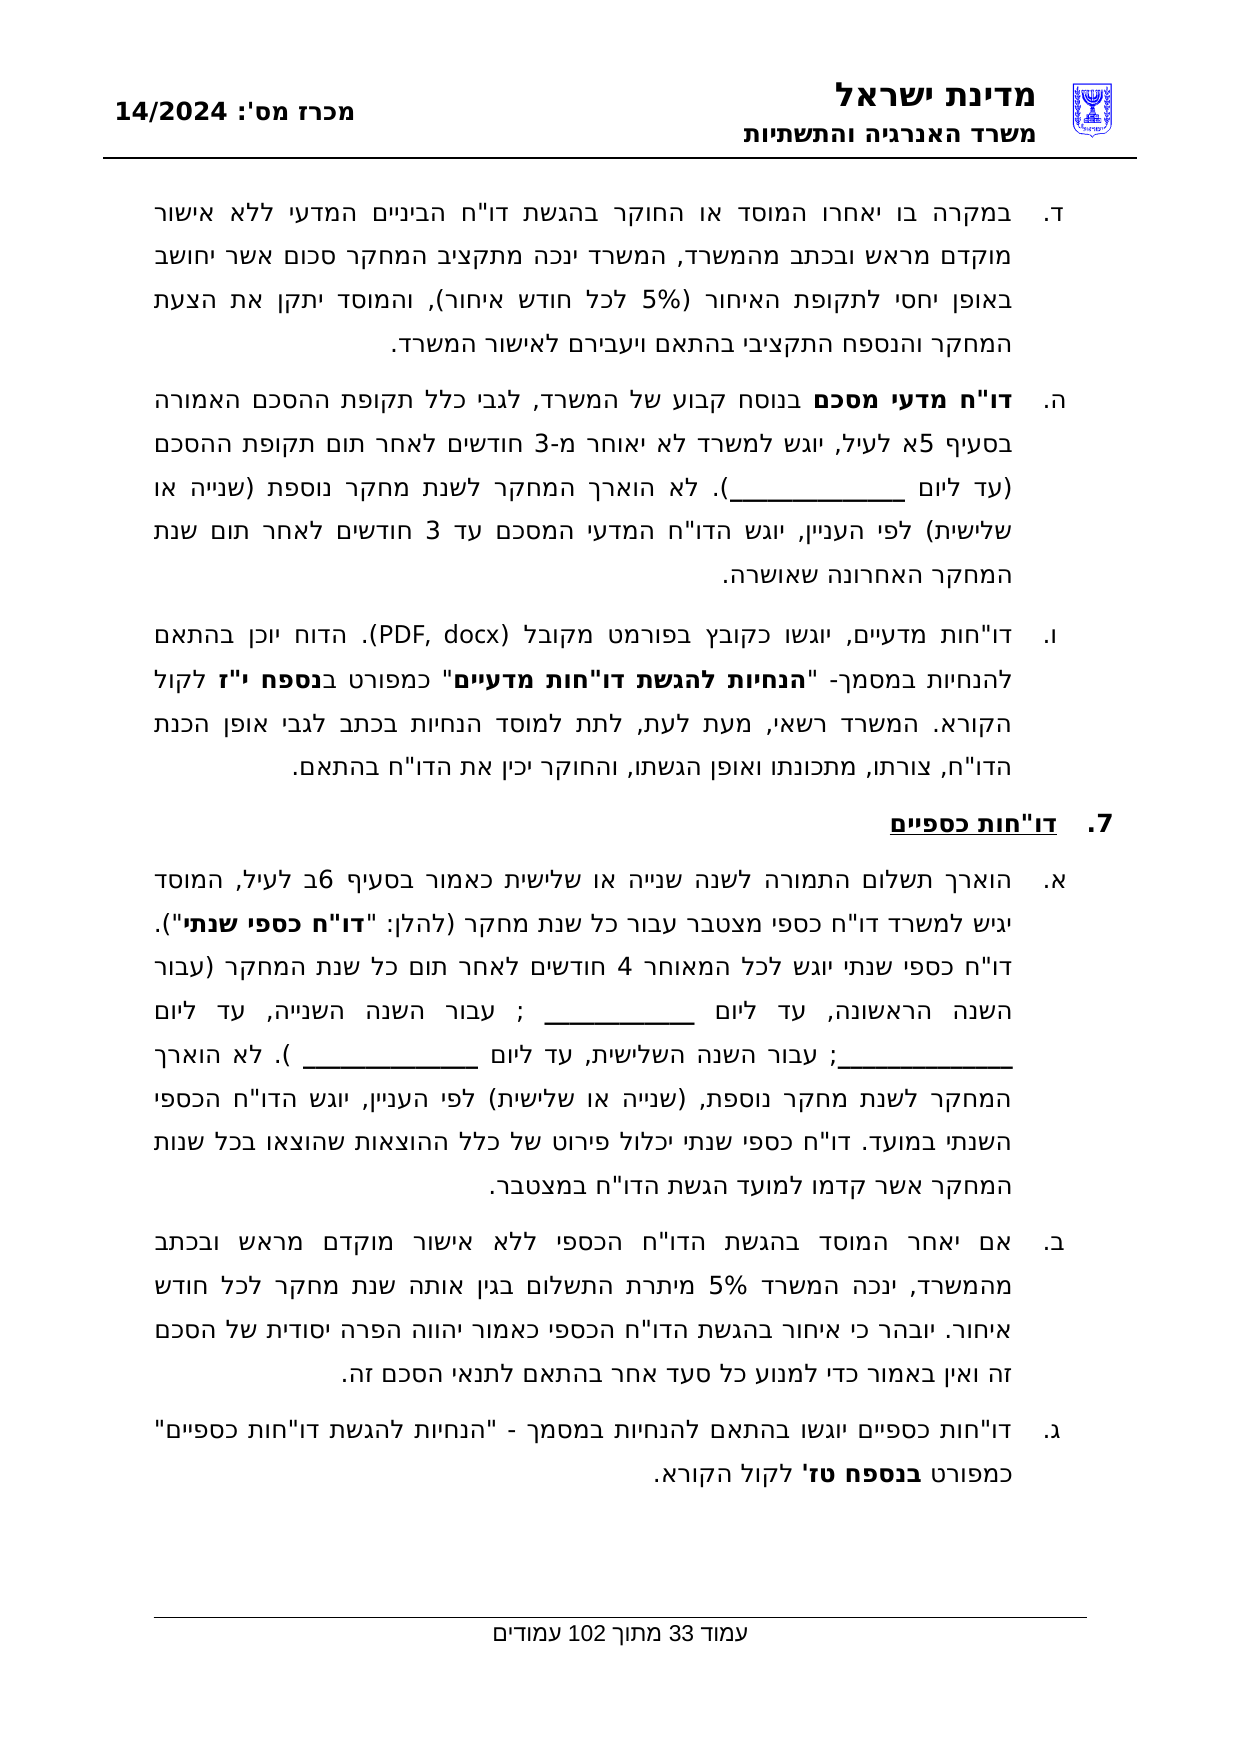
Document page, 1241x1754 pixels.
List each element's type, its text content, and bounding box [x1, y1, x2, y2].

list הוארך תשלום התמורה לשנה שנייה או שלישית כאמור בסעיף 6ב לעיל, המוסד יגיש למשרד דו"ח כספי מצטבר עבור כל שנת מחקר (להלן: "דו"ח כספי שנתי"). דו"ח כספי שנתי יוגש לכל המאוחר 4 חודשים לאחר תום כל שנת המחקר (עבור השנה הראשונה, עד ליום ; עבור השנה השנייה, עד ליום ; עבור השנה השלישית, עד ליום ). לא הוארך המחקר לשנת מחקר נוספת, (שנייה או שלישית) לפי העניין, יוגש הדו"ח הכספי השנתי במועד. דו"ח כספי שנתי יכלול פירוט של כלל ההוצאות שהוצאו בכל שנות המחקר אשר קדמו למועד הגשת הדו"ח במצטבר. [153, 865, 1042, 1201]
list דו"חות מדעיים, יוגשו כקובץ בפורמט מקובל (PDF, docx). הדוח יוכן בהתאם להנחיות במסמך- "הנחיות להגשת דו"חות מדעיים" כמפורט בנספח י"ז לקול הקורא. המשרד רשאי, מעת לעת, לתת למוסד הנחיות בכתב לגבי אופן הכנת הדו"ח, צורתו, מתכונתו ואופן הגשתו, והחוקר יכין את הדו"ח בהתאם. [153, 616, 1042, 782]
list דו"ח מדעי מסכם בנוסח קבוע של המשרד, לגבי כלל תקופת ההסכם האמורה בסעיף 5א לעיל, יוגש למשרד לא יאוחר מ-3 חודשים לאחר תום תקופת ההסכם (עד ליום ). לא הוארך המחקר לשנת מחקר נוספת (שנייה או שלישית) לפי העניין, יוגש הדו"ח המדעי המסכם עד 3 חודשים לאחר תום שנת המחקר האחרונה שאושרה. [153, 385, 1042, 589]
list דו"חות כספיים יוגשו בהתאם להנחיות במסמך - "הנחיות להגשת דו"חות כספיים" כמפורט בנספח טז' לקול הקורא. [153, 1415, 1042, 1488]
list דו"חות כספיים [153, 809, 1087, 838]
list אם יאחר המוסד בהגשת הדו"ח הכספי ללא אישור מוקדם מראש ובכתב מהמשרד, ינכה המשרד 5% מיתרת התשלום בגין אותה שנת מחקר לכל חודש איחור. יובהר כי איחור בהגשת הדו"ח הכספי כאמור יהווה הפרה יסודית של הסכם זה ואין באמור כדי למנוע כל סעד אחר בהתאם לתנאי הסכם זה. [153, 1228, 1042, 1388]
list במקרה בו יאחרו המוסד או החוקר בהגשת דו"ח הביניים המדעי ללא אישור מוקדם מראש ובכתב מהמשרד, המשרד ינכה מתקציב המחקר סכום אשר יחושב באופן יחסי לתקופת האיחור (5% לכל חודש איחור), והמוסד יתקן את הצעת המחקר והנספח התקציבי בהתאם ויעבירם לאישור המשרד. [153, 198, 1042, 358]
